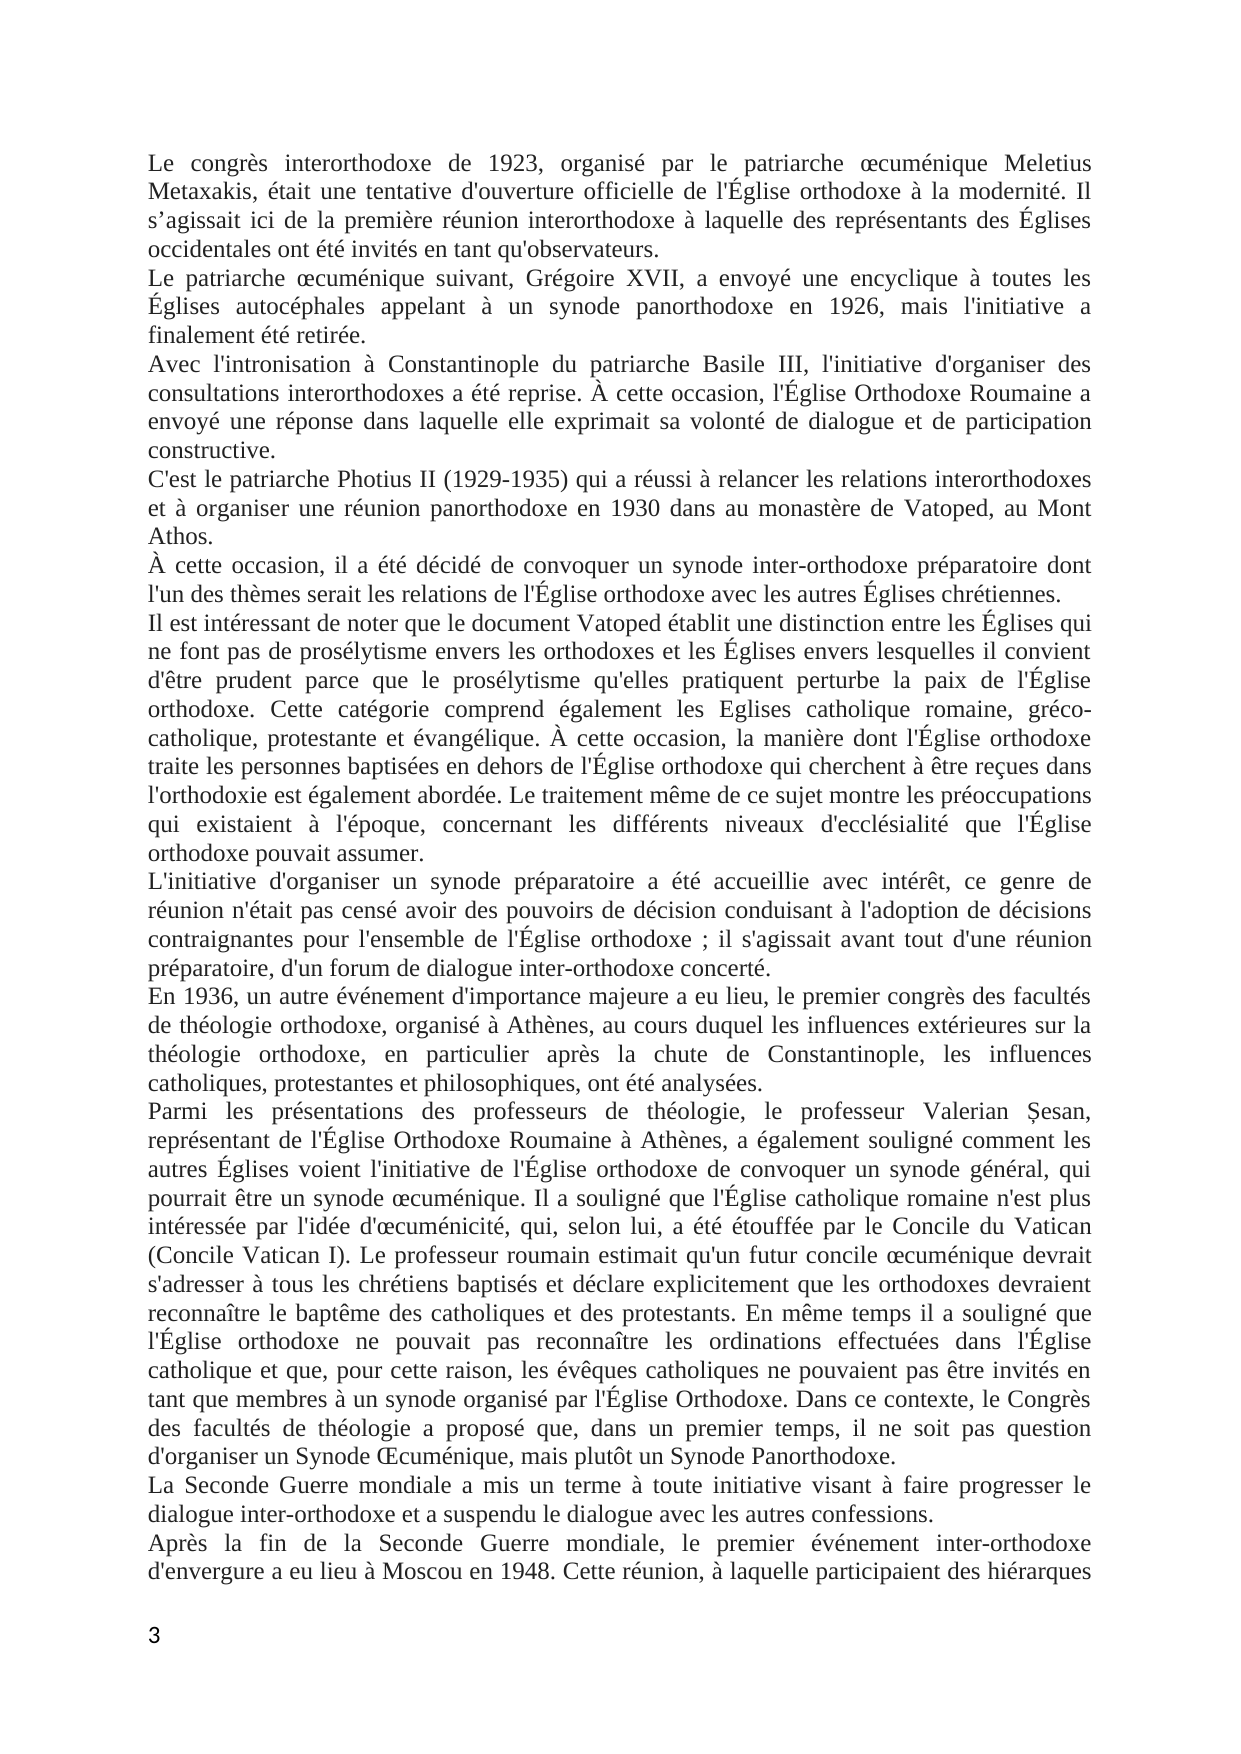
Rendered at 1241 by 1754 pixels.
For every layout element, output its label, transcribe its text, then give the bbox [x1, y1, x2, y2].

text À cette occasion, il a été décidé de convoquer un synode inter-orthodoxe préparatoire dont l'un des thèmes serait les relations de l'Église orthodoxe avec les autres Églises chrétiennes. [148, 550, 1093, 608]
text Le patriarche œcuménique suivant, Grégoire XVII, a envoyé une encyclique à toutes les Églises autocéphales appelant à un synode panorthodoxe en 1926, mais l'initiative a finalement été retirée. [148, 263, 1093, 349]
text Le congrès interorthodoxe de 1923, organisé par le patriarche œcuménique Meletius Metaxakis, était une tentative d'ouverture officielle de l'Église orthodoxe à la modernité. Il s’agissait ici de la première réunion interorthodoxe à laquelle des représentants des Églises occidentales ont été invités en tant qu'observateurs. [148, 148, 1093, 263]
text C'est le patriarche Photius II (1929-1935) qui a réussi à relancer les relations interorthodoxes et à organiser une réunion panorthodoxe en 1930 dans au monastère de Vatoped, au Mont Athos. [148, 464, 1093, 550]
text En 1936, un autre événement d'importance majeure a eu lieu, le premier congrès des facultés de théologie orthodoxe, organisé à Athènes, au cours duquel les influences extérieures sur la théologie orthodoxe, en particulier après la chute de Constantinople, les influences catholiques, protestantes et philosophiques, ont été analysées. [148, 981, 1093, 1096]
text Avec l'intronisation à Constantinople du patriarche Basile III, l'initiative d'organiser des consultations interorthodoxes a été reprise. À cette occasion, l'Église Orthodoxe Roumaine a envoyé une réponse dans laquelle elle exprimait sa volonté de dialogue et de participation constructive. [148, 349, 1093, 464]
text Il est intéressant de noter que le document Vatoped établit une distinction entre les Églises qui ne font pas de prosélytisme envers les orthodoxes et les Églises envers lesquelles il convient d'être prudent parce que le prosélytisme qu'elles pratiquent perturbe la paix de l'Église orthodoxe. Cette catégorie comprend également les Eglises catholique romaine, gréco-catholique, protestante et évangélique. À cette occasion, la manière dont l'Église orthodoxe traite les personnes baptisées en dehors de l'Église orthodoxe qui cherchent à être reçues dans l'orthodoxie est également abordée. Le traitement même de ce sujet montre les préoccupations qui existaient à l'époque, concernant les différents niveaux d'ecclésialité que l'Église orthodoxe pouvait assumer. [148, 608, 1093, 866]
text La Seconde Guerre mondiale a mis un terme à toute initiative visant à faire progresser le dialogue inter-orthodoxe et a suspendu le dialogue avec les autres confessions. [148, 1470, 1093, 1528]
text Parmi les présentations des professeurs de théologie, le professeur Valerian Șesan, représentant de l'Église Orthodoxe Roumaine à Athènes, a également souligné comment les autres Églises voient l'initiative de l'Église orthodoxe de convoquer un synode général, qui pourrait être un synode œcuménique. Il a souligné que l'Église catholique romaine n'est plus intéressée par l'idée d'œcuménicité, qui, selon lui, a été étouffée par le Concile du Vatican (Concile Vatican I). Le professeur roumain estimait qu'un futur concile œcuménique devrait s'adresser à tous les chrétiens baptisés et déclare explicitement que les orthodoxes devraient reconnaître le baptême des catholiques et des protestants. En même temps il a souligné que l'Église orthodoxe ne pouvait pas reconnaître les ordinations effectuées dans l'Église catholique et que, pour cette raison, les évêques catholiques ne pouvaient pas être invités en tant que membres à un synode organisé par l'Église Orthodoxe. Dans ce contexte, le Congrès des facultés de théologie a proposé que, dans un premier temps, il ne soit pas question d'organiser un Synode Œcuménique, mais plutôt un Synode Panorthodoxe. [148, 1096, 1093, 1470]
text L'initiative d'organiser un synode préparatoire a été accueillie avec intérêt, ce genre de réunion n'était pas censé avoir des pouvoirs de décision conduisant à l'adoption de décisions contraignantes pour l'ensemble de l'Église orthodoxe ; il s'agissait avant tout d'une réunion préparatoire, d'un forum de dialogue inter-orthodoxe concerté. [148, 866, 1093, 981]
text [148, 1528, 1093, 1585]
